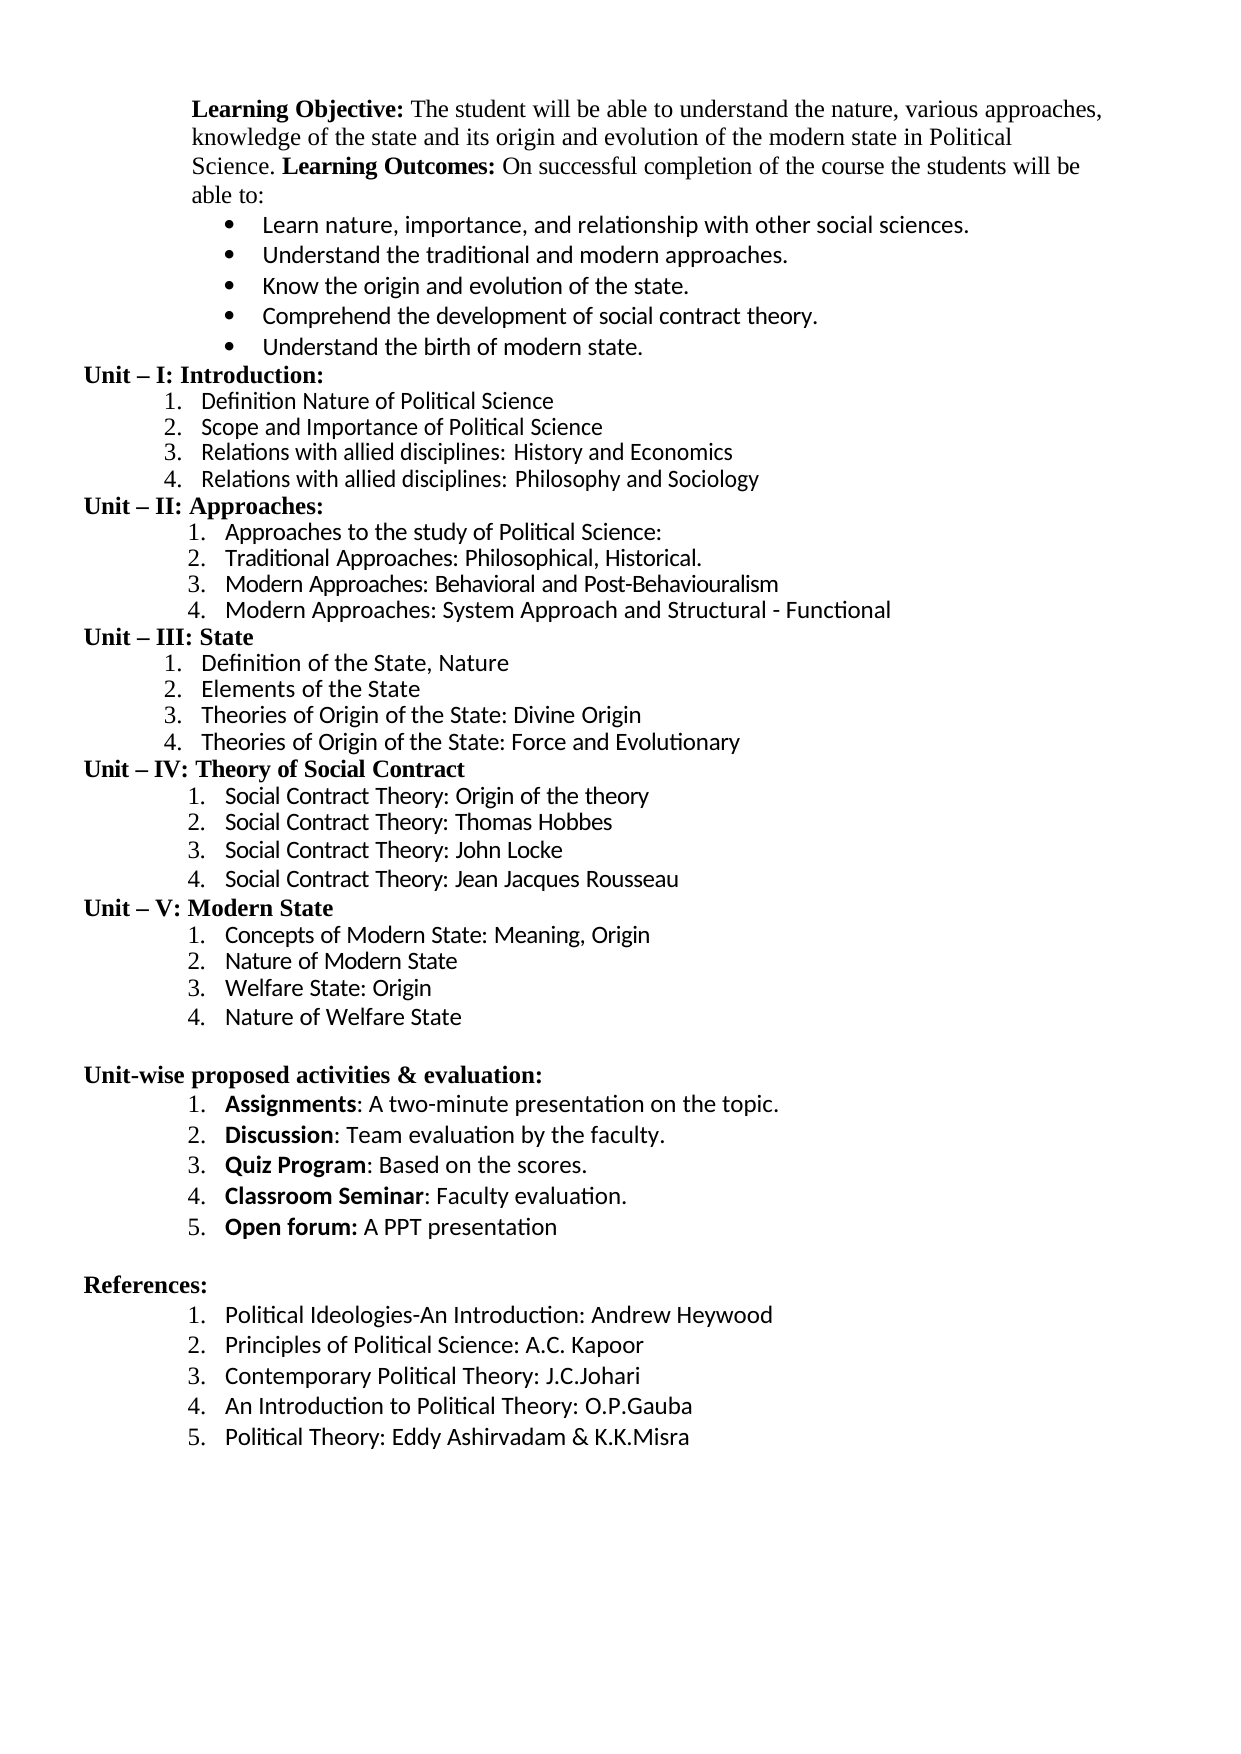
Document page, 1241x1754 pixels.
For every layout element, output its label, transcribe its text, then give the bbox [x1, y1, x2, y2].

subtitle Unit – II: Approaches: [83, 493, 1138, 520]
list Discussion: Team evaluation by the faculty. [187, 1119, 1138, 1149]
list Definition Nature of Political Science [164, 389, 1138, 415]
list Know the origin and evolution of the state. [225, 270, 1138, 300]
list Comprehend the development of social contract theory. [225, 300, 1138, 331]
list Scope and Importance of Political Science [164, 415, 1138, 440]
text Learning Objective: The student will be able to understand the nature, various approaches, knowledge of the state and its origin and evolution of the modern state in Political Science. Learning Outcomes: On successful completion of the course the students will be able to: [191, 94, 1102, 209]
list An Introduction to Political Theory: O.P.Gauba [187, 1390, 1138, 1421]
list Understand the traditional and modern approaches. [225, 239, 1138, 270]
list Contemporary Political Theory: J.C.Johari [187, 1360, 1138, 1390]
list Understand the birth of modern state. [225, 331, 1138, 361]
list Theories of Origin of the State: Force and Evolutionary [164, 728, 1138, 755]
list Theories of Origin of the State: Divine Origin [164, 703, 1138, 728]
list Nature of Welfare State [187, 1002, 1138, 1031]
list Learn nature, importance, and relationship with other social sciences. [225, 209, 1138, 239]
list Traditional Approaches: Philosophical, Historical. [187, 546, 1138, 572]
list Definition of the State, Nature [164, 651, 1138, 677]
list Classroom Seminar: Faculty evaluation. [187, 1180, 1138, 1211]
list Relations with allied disciplines: History and Economics [164, 440, 1138, 466]
list Modern Approaches: Behavioral and Post-Behaviouralism [187, 572, 1138, 597]
list Political Theory: Eddy Ashirvadam & K.K.Misra [187, 1421, 1138, 1451]
list Social Contract Theory: John Locke [187, 836, 1138, 863]
list Principles of Political Science: A.C. Kapoor [187, 1329, 1138, 1360]
subtitle Unit-wise proposed activities & evaluation: [83, 1060, 1138, 1088]
subtitle Unit – I: Introduction: [83, 361, 1138, 389]
list Assignments: A two-minute presentation on the topic. [187, 1088, 1138, 1119]
subtitle Unit – III: State [83, 624, 1138, 651]
subtitle References: [83, 1270, 1138, 1299]
list Relations with allied disciplines: Philosophy and Sociology [164, 466, 1138, 493]
subtitle Unit – IV: Theory of Social Contract [83, 755, 1138, 783]
list Social Contract Theory: Jean Jacques Rousseau [187, 863, 1138, 894]
list Political Ideologies-An Introduction: Andrew Heywood [187, 1299, 1138, 1329]
list Elements of the State [164, 677, 1138, 703]
list Social Contract Theory: Origin of the theory [187, 783, 1138, 809]
list Approaches to the study of Political Science: [187, 520, 1138, 546]
list Open forum: A PPT presentation [187, 1211, 1138, 1241]
list Quiz Program: Based on the scores. [187, 1149, 1138, 1180]
list Nature of Modern State [187, 948, 1138, 975]
subtitle Unit – V: Modern State [83, 894, 1138, 922]
list Concepts of Modern State: Meaning, Origin [187, 922, 1138, 948]
list Welfare State: Origin [187, 975, 1138, 1002]
list Modern Approaches: System Approach and Structural - Functional [187, 597, 1138, 624]
list Social Contract Theory: Thomas Hobbes [187, 809, 1138, 836]
